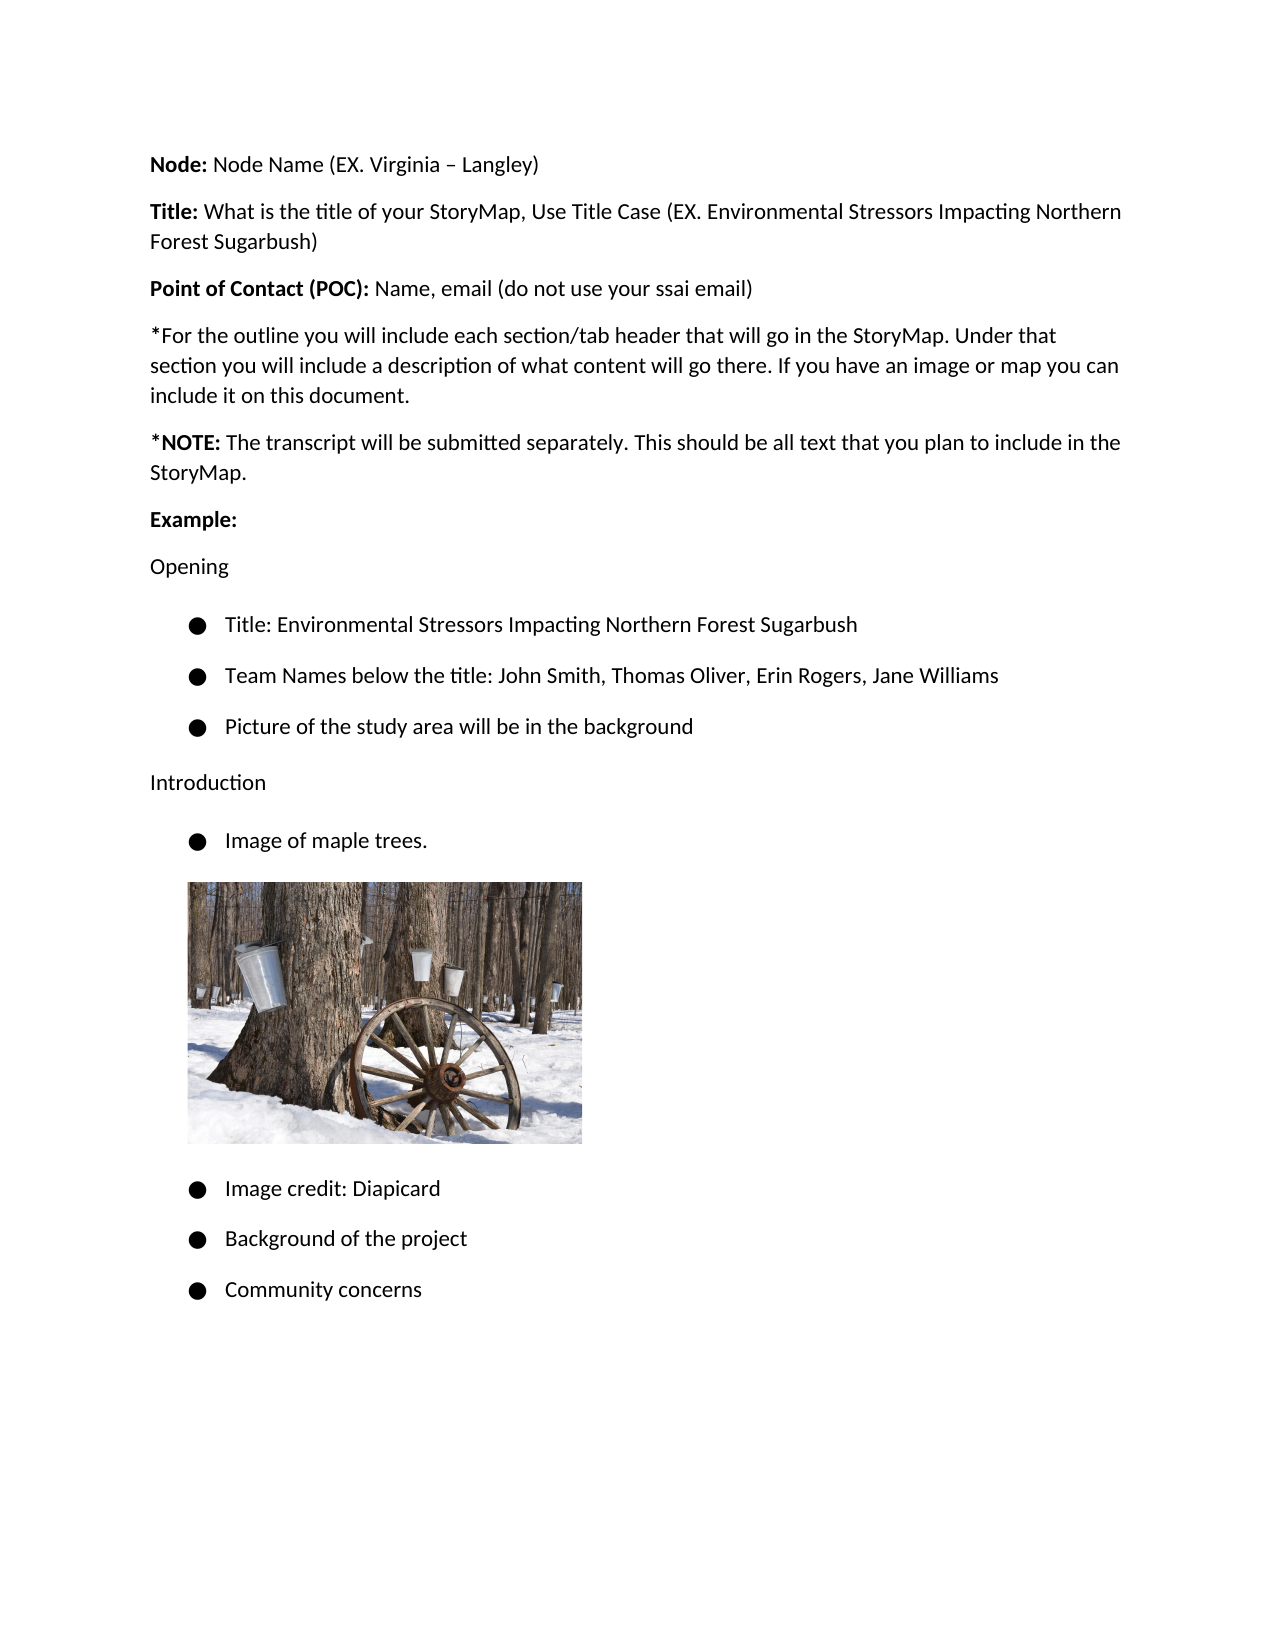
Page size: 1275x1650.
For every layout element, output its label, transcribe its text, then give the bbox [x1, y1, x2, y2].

text Introduction [150, 768, 1125, 796]
list Title: Environmental Stressors Impacting Northern Forest Sugarbush [187, 599, 1125, 646]
text Title: What is the title of your StoryMap, Use Title Case (EX. Environmental Stressors Impacting Northern Forest Sugarbush) [150, 197, 1125, 255]
text Opening [150, 552, 1125, 580]
list Image credit: Diapicard [187, 1162, 1125, 1209]
list Picture of the study area will be in the background [187, 700, 1125, 747]
picture [187, 882, 583, 1144]
list Team Names below the title: John Smith, Thomas Oliver, Erin Rogers, Jane Williams [187, 650, 1125, 697]
list Image of maple trees. [187, 815, 1125, 862]
text Node: Node Name (EX. Virginia – Langley) [150, 150, 1125, 178]
list Community concerns [187, 1264, 1125, 1311]
text Point of Contact (POC): Name, email (do not use your ssai email) [150, 274, 1125, 302]
list Background of the project [187, 1213, 1125, 1260]
text Example: [150, 505, 1125, 533]
text *For the outline you will include each section/tab header that will go in the StoryMap. Under that section you will include a description of what content will go there. If you have an image or map you can include it on this document. [150, 321, 1125, 409]
text *NOTE: The transcript will be submitted separately. This should be all text that you plan to include in the StoryMap. [150, 428, 1125, 486]
